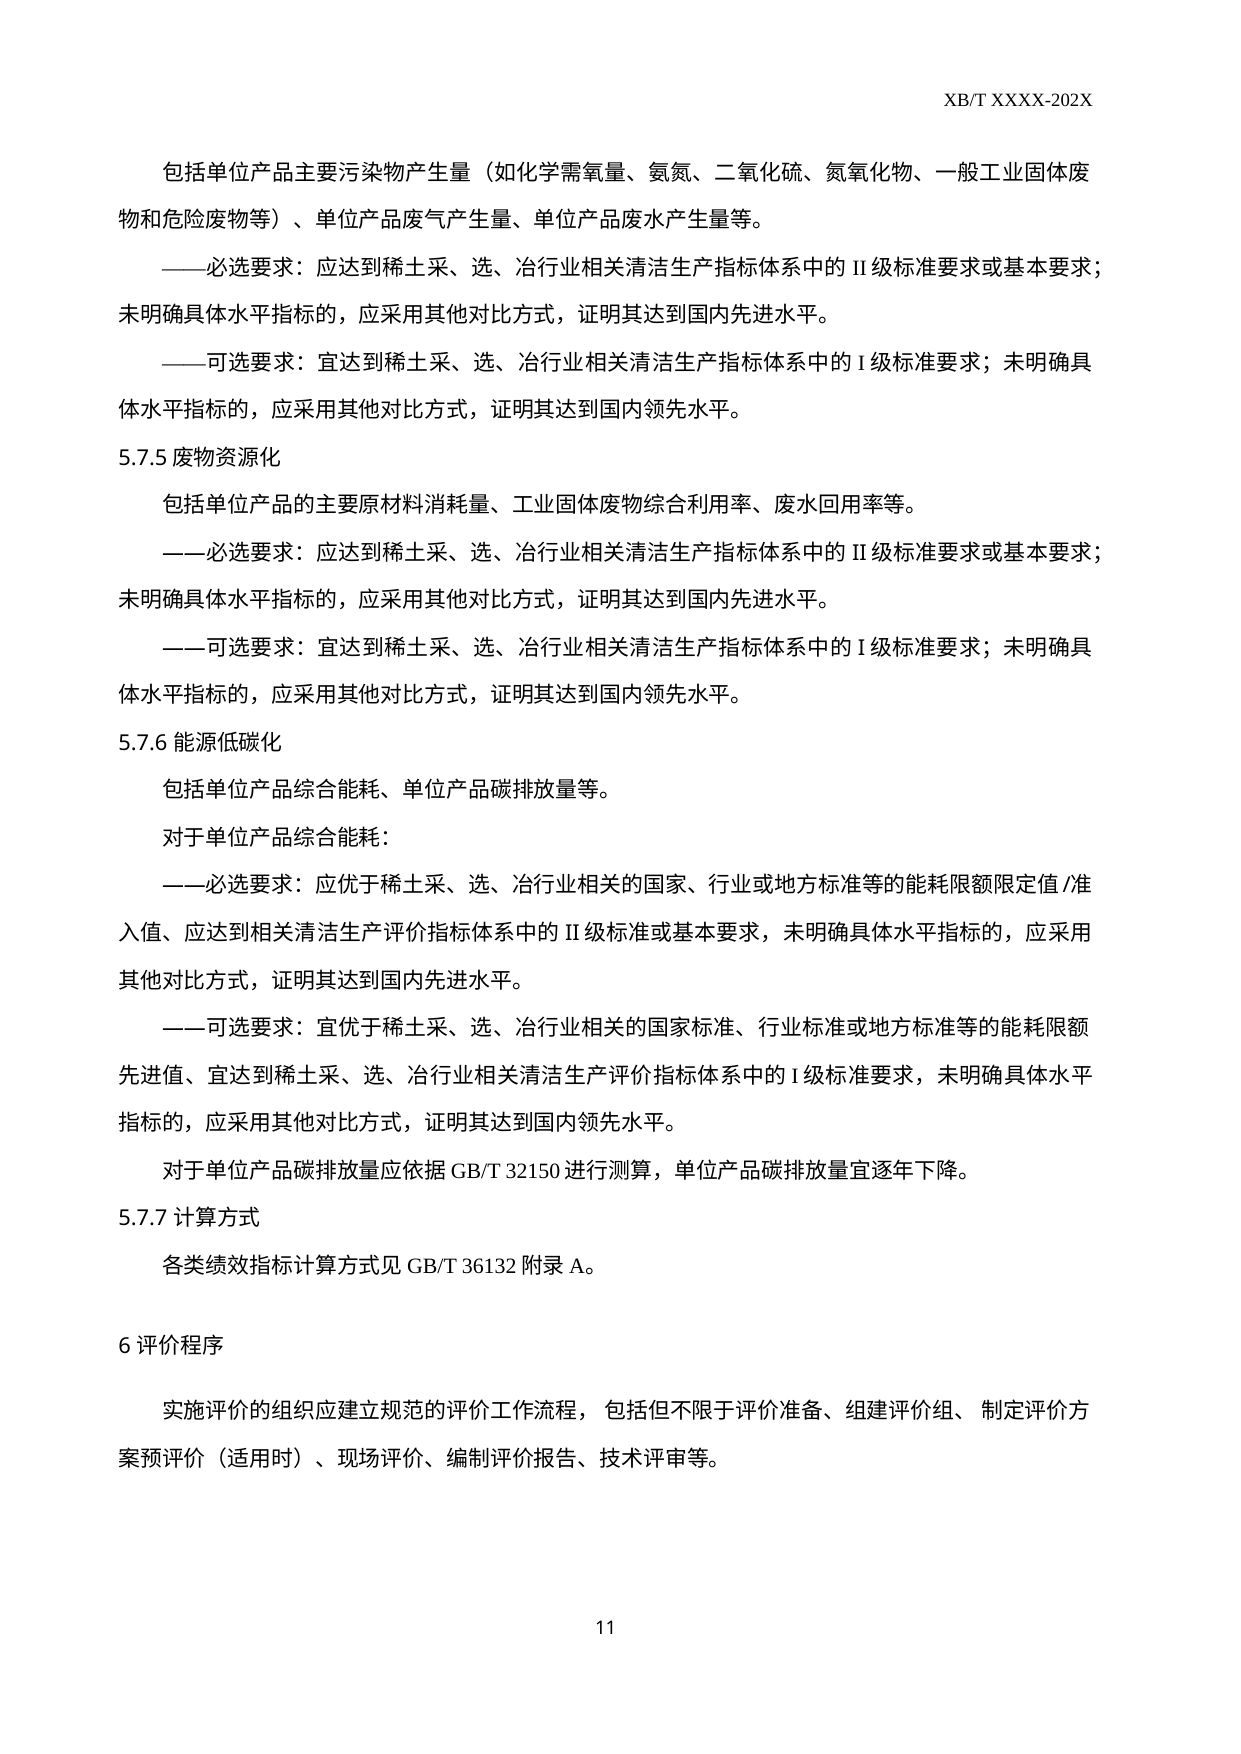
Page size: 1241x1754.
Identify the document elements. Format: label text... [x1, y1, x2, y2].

text ——可选要求：宜达到稀土采、选、冶行业相关清洁生产指标体系中的I级标准要求；未明确具体水平指标的，应采用其他对比方式，证明其达到国内领先水平。 [118, 344, 1093, 424]
text ——必选要求：应优于稀土采、选、冶行业相关的国家、行业或地方标准等的能耗限额限定值/准入值、应达到相关清洁生产评价指标体系中的II级标准或基本要求，未明确具体水平指标的，应采用其他对比方式，证明其达到国内先进水平。 [118, 867, 1093, 994]
text 包括单位产品的主要原材料消耗量、工业固体废物综合利用率、废水回用率等。 [118, 487, 1093, 519]
text 5.7.7 计算方式 [118, 1200, 1093, 1232]
text 对于单位产品综合能耗： [118, 820, 1093, 852]
text ——可选要求：宜优于稀土采、选、冶行业相关的国家标准、行业标准或地方标准等的能耗限额先进值、宜达到稀土采、选、冶行业相关清洁生产评价指标体系中的I级标准要求，未明确具体水平指标的，应采用其他对比方式，证明其达到国内领先水平。 [118, 1010, 1093, 1137]
text 实施评价的组织应建立规范的评价工作流程， 包括但不限于评价准备、组建评价组、 制定评价方案预评价（适用时）、现场评价、编制评价报告、技术评审等。 [118, 1393, 1093, 1472]
subtitle 6 评价程序 [118, 1328, 1093, 1360]
text 包括单位产品主要污染物产生量（如化学需氧量、氨氮、二氧化硫、氮氧化物、一般工业固体废物和危险废物等）、单位产品废气产生量、单位产品废水产生量等。 [118, 154, 1093, 234]
text 对于单位产品碳排放量应依据GB/T 32150进行测算，单位产品碳排放量宜逐年下降。 [118, 1153, 1093, 1184]
text 5.7.6 能源低碳化 [118, 725, 1093, 757]
text ——必选要求：应达到稀土采、选、冶行业相关清洁生产指标体系中的II级标准要求或基本要求；未明确具体水平指标的，应采用其他对比方式，证明其达到国内先进水平。 [118, 534, 1093, 614]
text 各类绩效指标计算方式见GB/T 36132附录A。 [118, 1248, 1093, 1279]
text 包括单位产品综合能耗、单位产品碳排放量等。 [118, 772, 1093, 804]
text 5.7.5废物资源化 [118, 439, 1093, 471]
text ——必选要求：应达到稀土采、选、冶行业相关清洁生产指标体系中的II级标准要求或基本要求；未明确具体水平指标的，应采用其他对比方式，证明其达到国内先进水平。 [118, 249, 1093, 329]
text ——可选要求：宜达到稀土采、选、冶行业相关清洁生产指标体系中的I级标准要求；未明确具体水平指标的，应采用其他对比方式，证明其达到国内领先水平。 [118, 630, 1093, 709]
